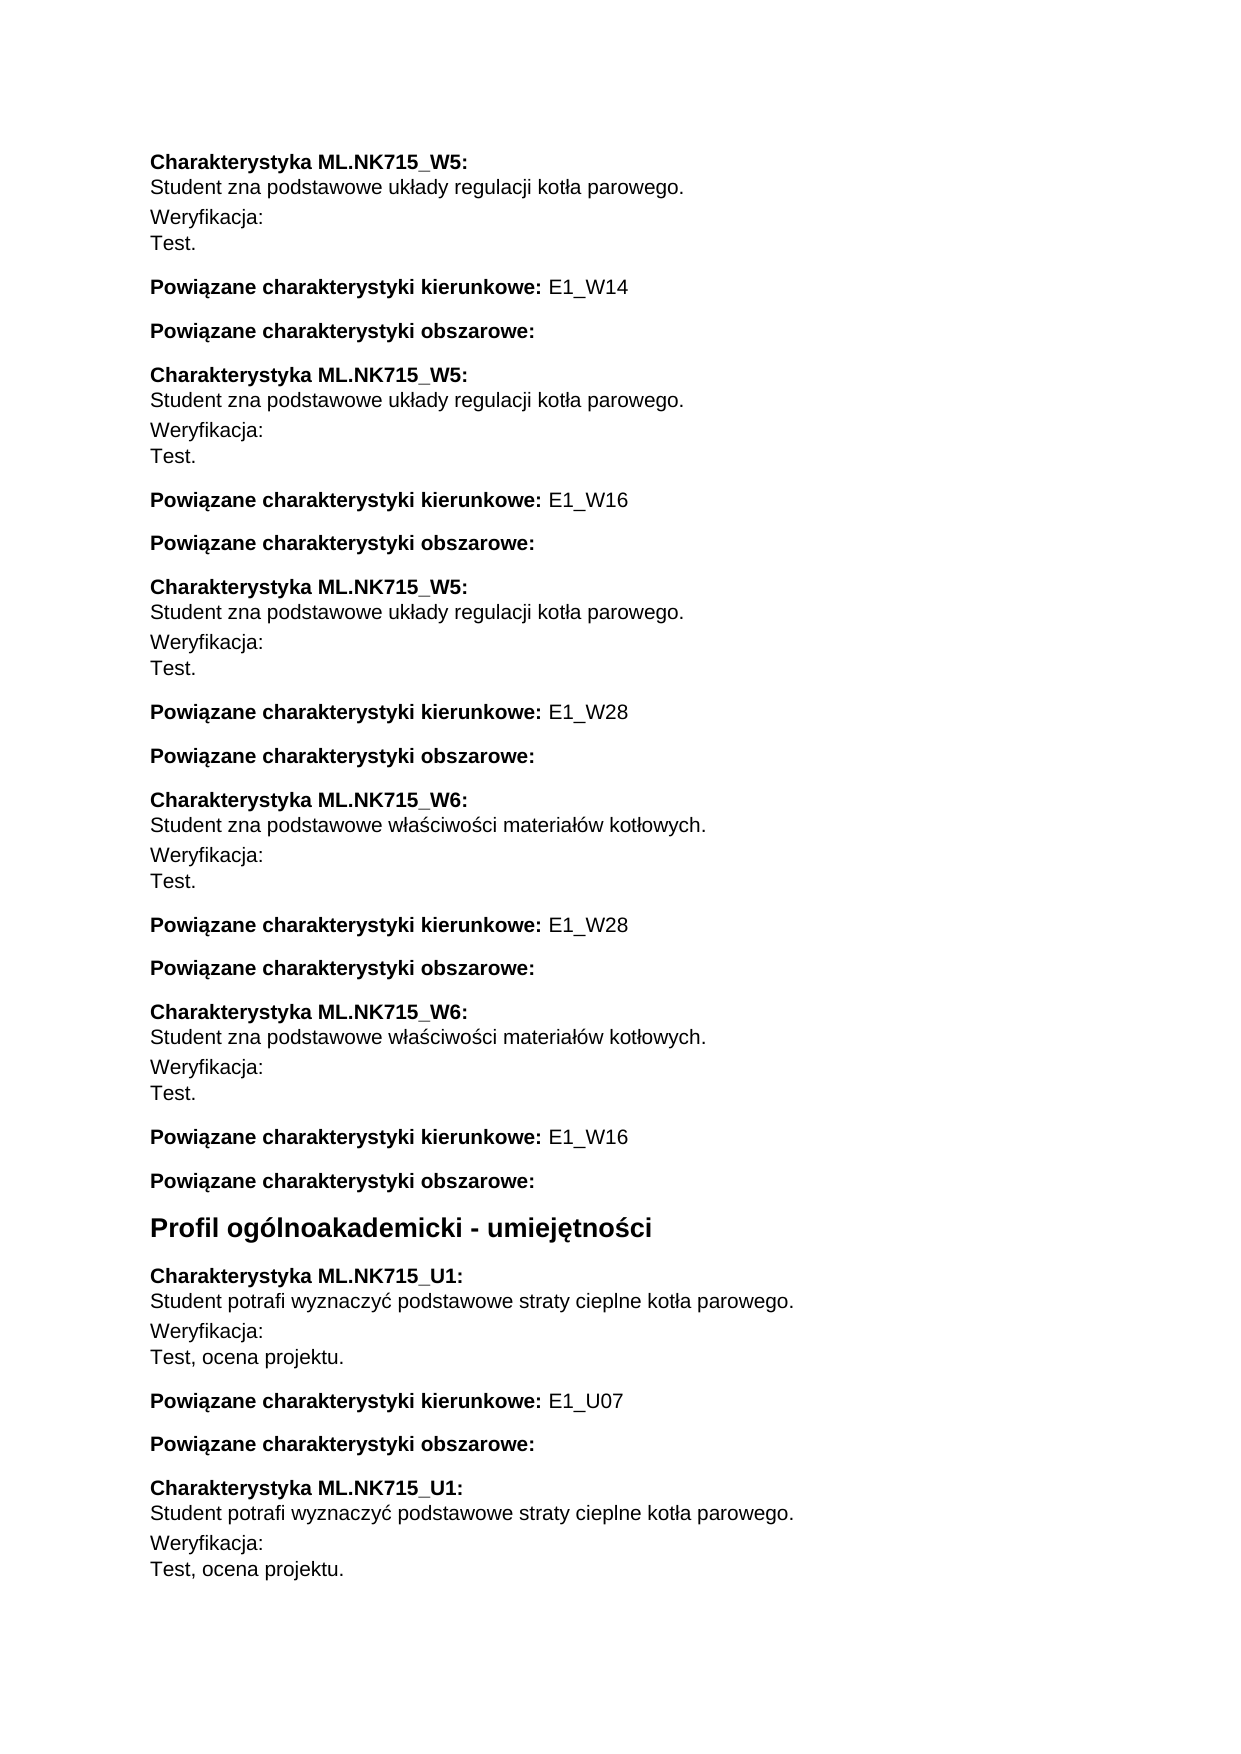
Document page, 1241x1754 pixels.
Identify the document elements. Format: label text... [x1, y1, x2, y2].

text Powiązane charakterystyki obszarowe: [150, 744, 1090, 768]
text Weryfikacja: [150, 630, 1090, 654]
text Powiązane charakterystyki kierunkowe: E1_W16 [150, 487, 1090, 511]
text Charakterystyka ML.NK715_W5: [150, 575, 1090, 599]
text Student zna podstawowe właściwości materiałów kotłowych. [150, 1025, 1090, 1049]
text Powiązane charakterystyki kierunkowe: E1_U07 [150, 1388, 1090, 1412]
text Powiązane charakterystyki obszarowe: [150, 319, 1090, 343]
text Charakterystyka ML.NK715_W6: [150, 787, 1090, 811]
subtitle Profil ogólnoakademicki - umiejętności [150, 1212, 1090, 1244]
text Powiązane charakterystyki kierunkowe: E1_W14 [150, 275, 1090, 299]
text Powiązane charakterystyki obszarowe: [150, 956, 1090, 980]
text Student potrafi wyznaczyć podstawowe straty cieplne kotła parowego. [150, 1501, 1090, 1525]
text Weryfikacja: [150, 418, 1090, 442]
text Weryfikacja: [150, 1319, 1090, 1343]
text Powiązane charakterystyki kierunkowe: E1_W16 [150, 1125, 1090, 1149]
text Student zna podstawowe układy regulacji kotła parowego. [150, 175, 1090, 199]
text Student potrafi wyznaczyć podstawowe straty cieplne kotła parowego. [150, 1288, 1090, 1312]
text Charakterystyka ML.NK715_U1: [150, 1476, 1090, 1500]
text Test. [150, 231, 1090, 255]
text Student zna podstawowe układy regulacji kotła parowego. [150, 387, 1090, 411]
text Charakterystyka ML.NK715_W5: [150, 362, 1090, 386]
text Test. [150, 656, 1090, 680]
text Test. [150, 444, 1090, 468]
text Charakterystyka ML.NK715_W6: [150, 1000, 1090, 1024]
text Weryfikacja: [150, 1055, 1090, 1079]
text Weryfikacja: [150, 1531, 1090, 1555]
text Test, ocena projektu. [150, 1345, 1090, 1369]
text Powiązane charakterystyki kierunkowe: E1_W28 [150, 912, 1090, 936]
text Test. [150, 1081, 1090, 1105]
text Student zna podstawowe właściwości materiałów kotłowych. [150, 812, 1090, 836]
text Weryfikacja: [150, 843, 1090, 867]
text Test. [150, 869, 1090, 893]
text Powiązane charakterystyki obszarowe: [150, 531, 1090, 555]
text Test, ocena projektu. [150, 1557, 1090, 1581]
text Powiązane charakterystyki kierunkowe: E1_W28 [150, 700, 1090, 724]
text Powiązane charakterystyki obszarowe: [150, 1432, 1090, 1456]
text Student zna podstawowe układy regulacji kotła parowego. [150, 600, 1090, 624]
text Charakterystyka ML.NK715_U1: [150, 1263, 1090, 1287]
text Powiązane charakterystyki obszarowe: [150, 1169, 1090, 1193]
text Weryfikacja: [150, 205, 1090, 229]
text Charakterystyka ML.NK715_W5: [150, 150, 1090, 174]
